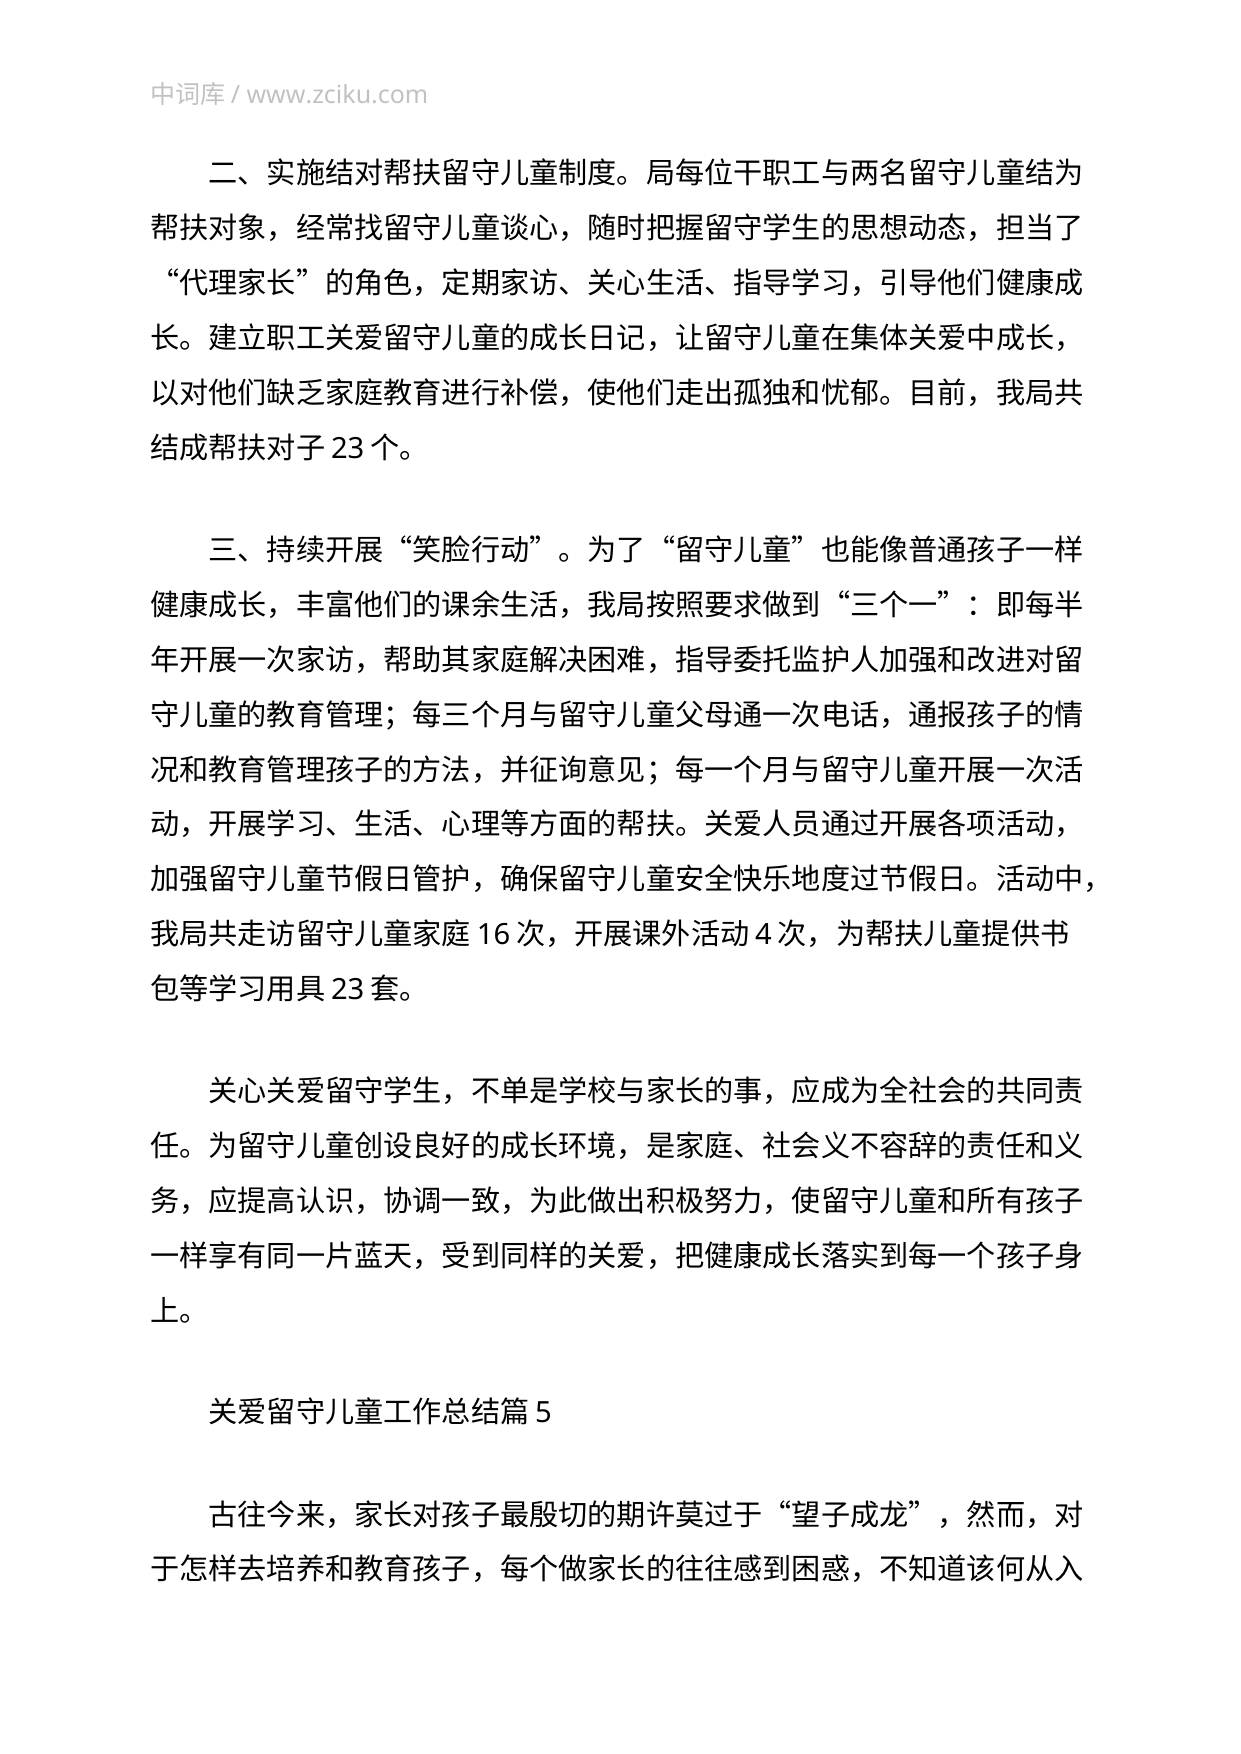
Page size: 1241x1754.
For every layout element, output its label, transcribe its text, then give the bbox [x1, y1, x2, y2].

text 二、实施结对帮扶留守儿童制度。局每位干职工与两名留守儿童结为帮扶对象，经常找留守儿童谈心，随时把握留守学生的思想动态，担当了“代理家长”的角色，定期家访、关心生活、指导学习，引导他们健康成长。建立职工关爱留守儿童的成长日记，让留守儿童在集体关爱中成长，以对他们缺乏家庭教育进行补偿，使他们走出孤独和忧郁。目前，我局共结成帮扶对子23个。 [150, 150, 1090, 467]
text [150, 1491, 1090, 1588]
text 关爱留守儿童工作总结篇5 [150, 1389, 1090, 1431]
text 关心关爱留守学生，不单是学校与家长的事，应成为全社会的共同责任。为留守儿童创设良好的成长环境，是家庭、社会义不容辞的责任和义务，应提高认识，协调一致，为此做出积极努力，使留守儿童和所有孩子一样享有同一片蓝天，受到同样的关爱，把健康成长落实到每一个孩子身上。 [150, 1068, 1090, 1329]
text 三、持续开展“笑脸行动”。为了“留守儿童”也能像普通孩子一样健康成长，丰富他们的课余生活，我局按照要求做到“三个一”：即每半年开展一次家访，帮助其家庭解决困难，指导委托监护人加强和改进对留守儿童的教育管理；每三个月与留守儿童父母通一次电话，通报孩子的情况和教育管理孩子的方法，并征询意见；每一个月与留守儿童开展一次活动，开展学习、生活、心理等方面的帮扶。关爱人员通过开展各项活动，加强留守儿童节假日管护，确保留守儿童安全快乐地度过节假日。活动中，我局共走访留守儿童家庭16次，开展课外活动4次，为帮扶儿童提供书包等学习用具23套。 [150, 526, 1090, 1008]
